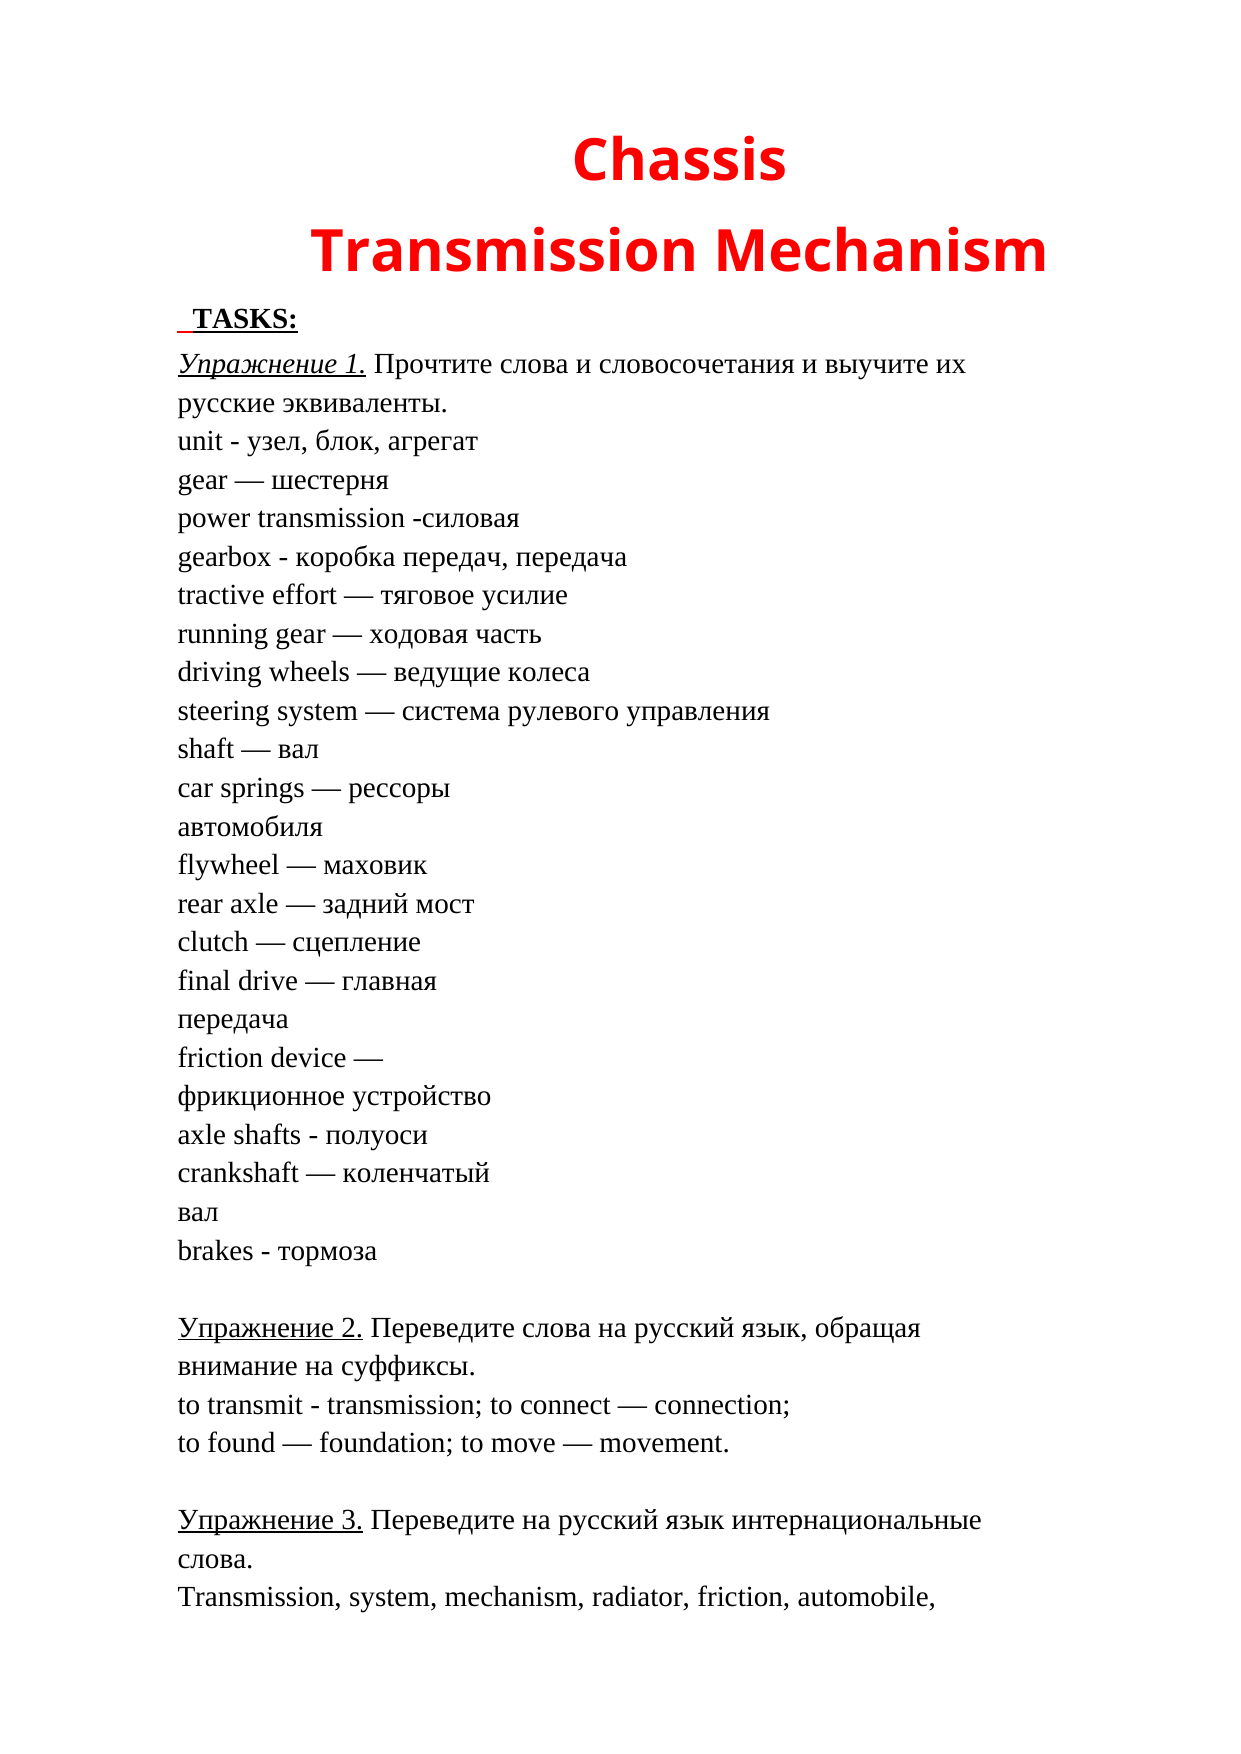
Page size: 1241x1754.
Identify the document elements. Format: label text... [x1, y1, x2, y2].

text gearbox - коробка передач, передача [177, 539, 1181, 572]
text axle shafts - полуоси [177, 1117, 1181, 1151]
text clutch — сцепление [177, 924, 1181, 958]
text rear axle — задний мост [177, 886, 1181, 919]
text Упражнение 2. Переведите слова на русский язык, обращая [177, 1310, 1181, 1343]
text Transmission Mechanism [177, 209, 1181, 289]
text Упражнение 3. Переведите на русский язык интернациональные [177, 1502, 1181, 1536]
text power transmission -силовая [177, 500, 1181, 534]
text to found — foundation; to move — movement. [177, 1425, 1181, 1459]
text фрикционное устройство [177, 1078, 1181, 1112]
text русские эквиваленты. [177, 385, 1181, 418]
text running gear — ходовая часть [177, 616, 1181, 649]
text final drive — главная [177, 963, 1181, 996]
text brakes - тормоза [177, 1233, 1181, 1266]
text tractive effort — тяговое усилие [177, 577, 1181, 611]
text unit - узел, блок, агрегат [177, 423, 1181, 457]
text передача [177, 1001, 1181, 1035]
text friction device — [177, 1040, 1181, 1073]
text crankshaft — коленчатый [177, 1156, 1181, 1189]
text car springs — рессоры [177, 770, 1181, 804]
text flywheel — маховик [177, 847, 1181, 881]
text driving wheels — ведущие колеса [177, 654, 1181, 688]
text Transmission, system, mechanism, radiator, friction, automobile, [177, 1579, 1181, 1613]
text Упражнение 1. Прочтите слова и словосочетания и выучите их [177, 346, 1181, 380]
text слова. [177, 1541, 1181, 1574]
text автомобиля [177, 809, 1181, 842]
text Chassis [177, 118, 1181, 198]
text steering system — система рулевого управления [177, 693, 1181, 727]
text shaft — вал [177, 732, 1181, 765]
text TASKS: [177, 301, 1181, 334]
text вал [177, 1194, 1181, 1228]
text gear — шестерня [177, 462, 1181, 495]
text to transmit - transmission; to connect — connection; [177, 1387, 1181, 1420]
text внимание на суффиксы. [177, 1348, 1181, 1382]
